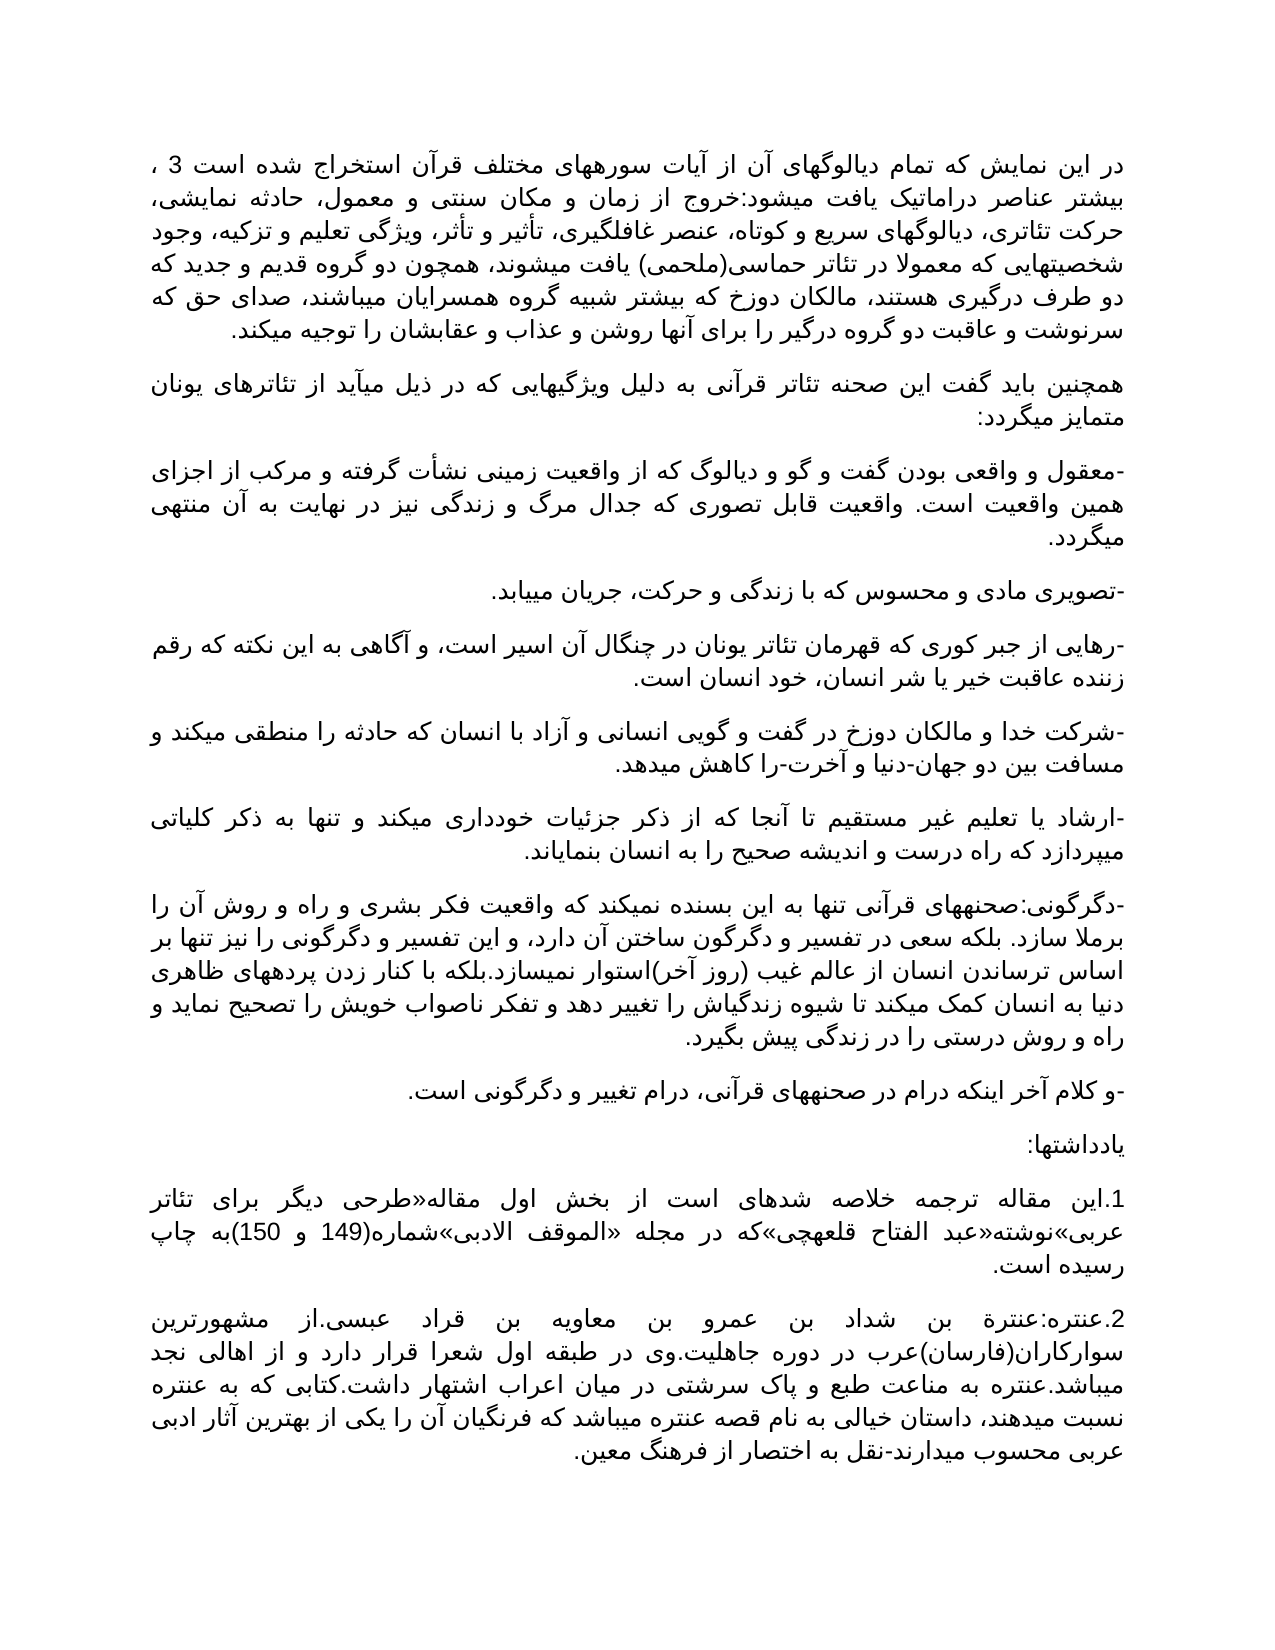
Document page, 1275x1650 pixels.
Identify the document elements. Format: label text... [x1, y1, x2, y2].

text 2.عنتره:عنترة بن شداد بن عمرو بن معاویه بن قراد عبسی.از مشهورترین سوارکاران(فارسان)عرب در دوره جاهلیت.وی در طبقه اول شعرا قرار دارد و از اهالی نجد می‏باشد.عنتره به مناعت طبع و پاک سرشتی در میان اعراب اشتهار داشت.کتابی که به عنتره نسبت می‏دهند، داستان خیالی به نام قصه عنتره می‏باشد که فرنگیان آن را یکی از بهترین آثار ادبی عربی محسوب می‏دارند-نقل به اختصار از فرهنگ معین. [150, 1304, 1125, 1464]
text در این نمایش که تمام دیالوگ‏های آن از آیات سوره‏های مختلف قرآن استخراج شده است 3 ، بیشتر عناصر دراماتیک یافت می‏شود:خروج از زمان و مکان سنتی و معمول، حادثه نمایشی، حرکت تئاتری، دیالوگهای سریع و کوتاه، عنصر غافلگیری، تأثیر و تأثر، ویژگی تعلیم و تزکیه، وجود شخصیت‏هایی که معمولا در تئاتر حماسی(ملحمی) یافت می‏شوند، همچون دو گروه قدیم و جدید که دو طرف درگیری هستند، مالکان دوزخ که بیشتر شبیه گروه همسرایان می‏باشند، صدای حق که سرنوشت و عاقبت دو گروه درگیر را برای آنها روشن و عذاب و عقابشان را توجیه می‏کند. [150, 150, 1125, 344]
text -ارشاد یا تعلیم غیر مستقیم تا آنجا که از ذکر جزئیات خودداری می‏کند و تنها به ذکر کلیاتی می‏پردازد که راه درست و اندیشه صحیح را به انسان بنمایاند. [150, 803, 1125, 865]
text -تصویری مادی و محسوس که با زندگی و حرکت، جریان می‏یابد. [150, 576, 1125, 604]
text 1.این مقاله ترجمه خلاصه شده‏ای است از بخش اول مقاله«طرحی دیگر برای تئاتر عربی»نوشته«عبد الفتاح قلعه‏چی»که در مجله «الموقف الادبی»شماره(149 و 150)به چاپ رسیده است. [150, 1184, 1125, 1279]
text -معقول و واقعی بودن گفت و گو و دیالوگ که از واقعیت زمینی نشأت گرفته و مرکب از اجزای همین واقعیت است. واقعیت قابل تصوری که جدال مرگ و زندگی نیز در نهایت به آن منتهی می‏گردد. [150, 456, 1125, 551]
text -رهایی از جبر کوری که قهرمان تئاتر یونان در چنگال آن اسیر است، و آگاهی به این نکته که رقم زننده عاقبت خیر یا شر انسان، خود انسان است. [150, 629, 1125, 691]
text -شرکت خدا و مالکان دوزخ در گفت و گویی انسانی و آزاد با انسان که حادثه را منطقی می‏کند و مسافت بین دو جهان-دنیا و آخرت-را کاهش می‏دهد. [150, 716, 1125, 778]
text همچنین باید گفت این صحنه تئاتر قرآنی به دلیل ویژگیهایی که در ذیل می‏آید از تئاترهای یونان متمایز می‏گردد: [150, 369, 1125, 431]
text -و کلام آخر اینکه درام در صحنه‏های قرآنی، درام تغییر و دگرگونی است. [150, 1076, 1125, 1105]
text -دگرگونی:صحنه‏های قرآنی تنها به این بسنده نمی‏کند که واقعیت فکر بشری و راه و روش آن را برملا سازد. بلکه سعی در تفسیر و دگرگون ساختن آن دارد، و این تفسیر و دگرگونی را نیز تنها بر اساس ترساندن انسان از عالم غیب (روز آخر)استوار نمی‏سازد.بلکه با کنار زدن پرده‏های ظاهری دنیا به انسان کمک می‏کند تا شیوه زندگی‏اش را تغییر دهد و تفکر ناصواب خویش را تصحیح نماید و راه و روش درستی را در زندگی پیش بگیرد. [150, 890, 1125, 1051]
text یادداشتها: [150, 1130, 1125, 1159]
